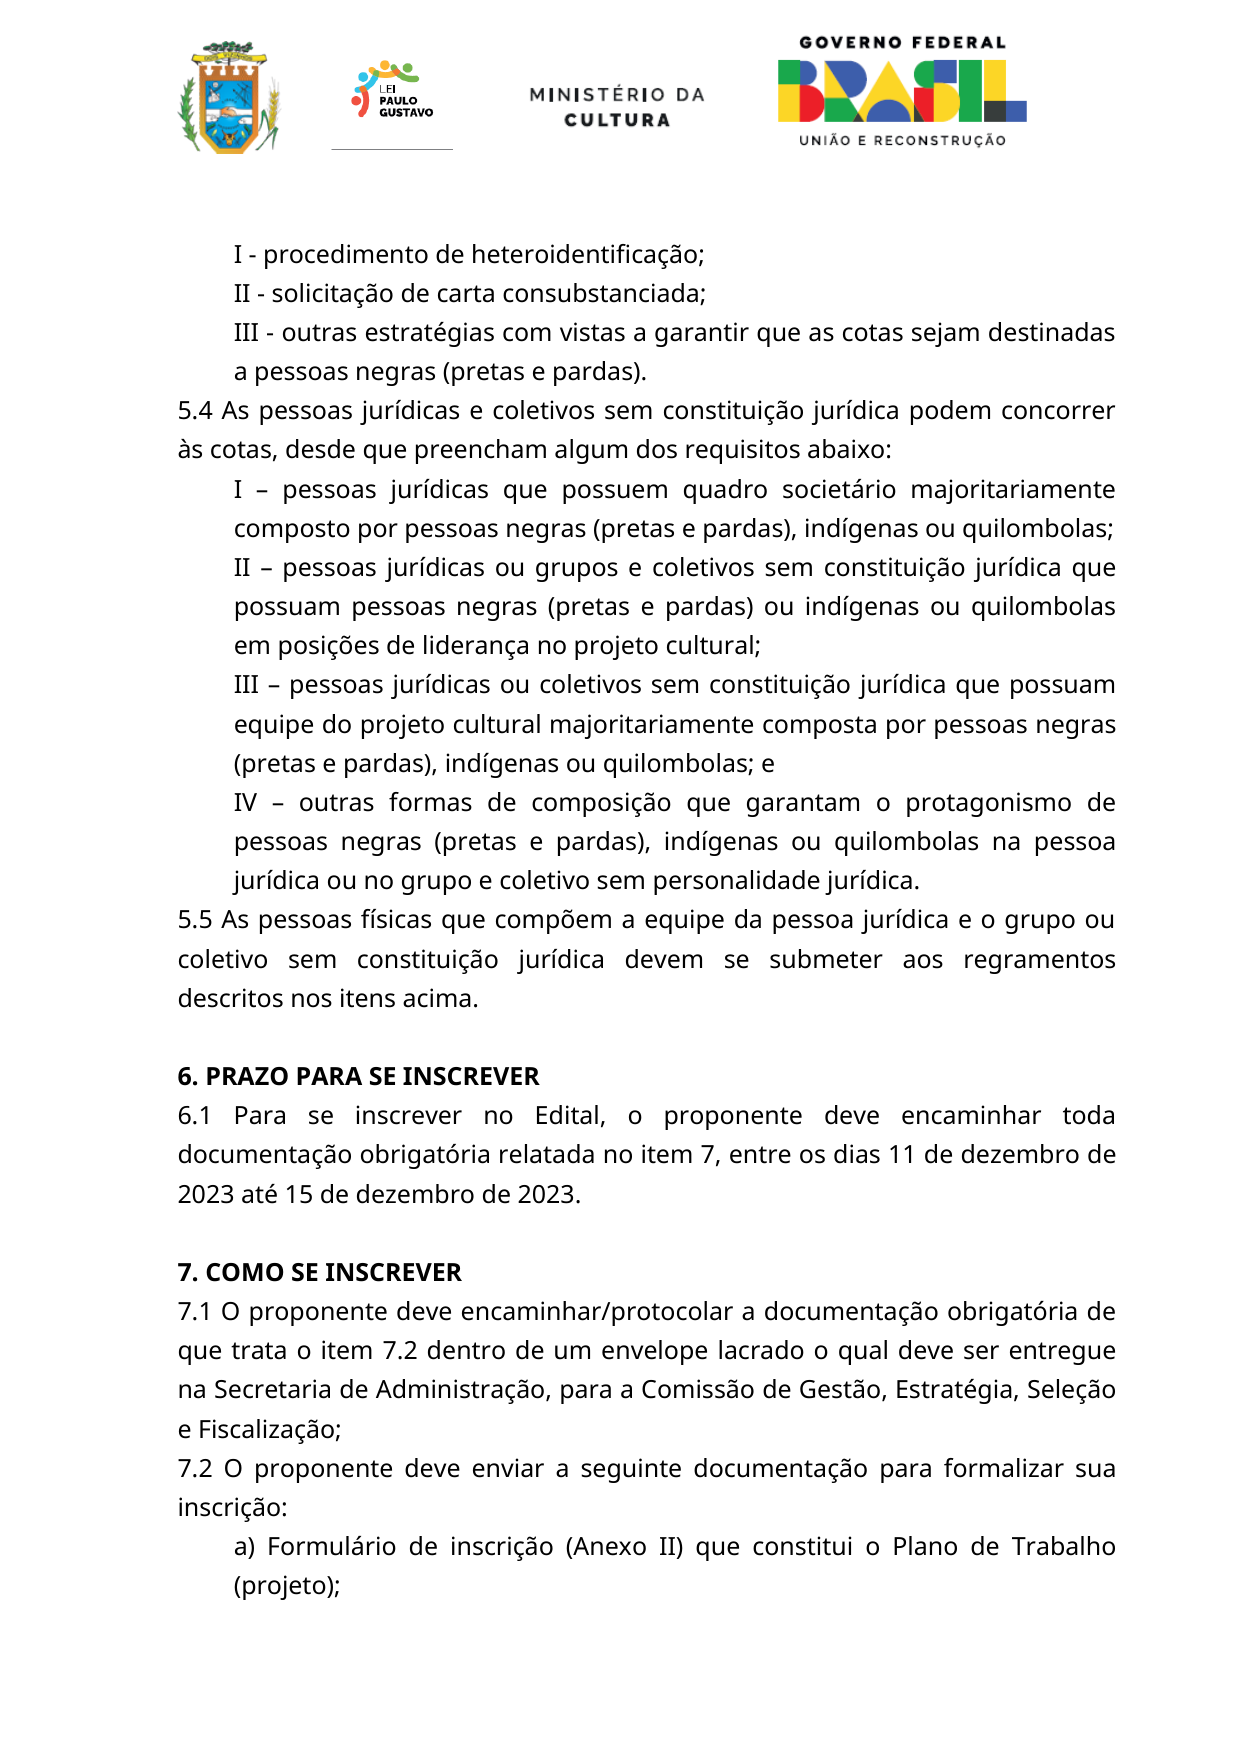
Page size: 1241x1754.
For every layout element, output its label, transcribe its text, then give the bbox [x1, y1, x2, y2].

text 5.4 As pessoas jurídicas e coletivos sem constituição jurídica podem concorrer às cotas, desde que preencham algum dos requisitos abaixo: [177, 393, 1117, 466]
text III - outras estratégias com vistas a garantir que as cotas sejam destinadas a pessoas negras (pretas e pardas). [233, 314, 1117, 388]
picture [177, 41, 282, 154]
text III – pessoas jurídicas ou coletivos sem constituição jurídica que possuam equipe do projeto cultural majoritariamente composta por pessoas negras (pretas e pardas), indígenas ou quilombolas; e [233, 667, 1117, 779]
picture [499, 43, 743, 154]
text I – pessoas jurídicas que possuem quadro societário majoritariamente composto por pessoas negras (pretas e pardas), indígenas ou quilombolas; [233, 471, 1117, 544]
text 7.2 O proponente deve enviar a seguinte documentação para formalizar sua inscrição: [177, 1450, 1117, 1524]
text I - procedimento de heteroidentificação; [233, 236, 1117, 270]
text 5.5 As pessoas físicas que compõem a equipe da pessoa jurídica e o grupo ou coletivo sem constituição jurídica devem se submeter aos regramentos descritos nos itens acima. [177, 902, 1117, 1014]
picture [317, 36, 469, 154]
text II - solicitação de carta consubstanciada; [233, 275, 1117, 309]
text 7.1 O proponente deve encaminhar/protocolar a documentação obrigatória de que trata o item 7.2 dentro de um envelope lacrado o qual deve ser entregue na Secretaria de Administração, para a Comissão de Gestão, Estratégia, Seleção e Fiscalização; [177, 1294, 1117, 1445]
text II – pessoas jurídicas ou grupos e coletivos sem constituição jurídica que possuam pessoas negras (pretas e pardas) ou indígenas ou quilombolas em posições de liderança no projeto cultural; [233, 549, 1117, 662]
text IV – outras formas de composição que garantam o protagonismo de pessoas negras (pretas e pardas), indígenas ou quilombolas na pessoa jurídica ou no grupo e coletivo sem personalidade jurídica. [233, 784, 1117, 897]
picture [752, 18, 1052, 154]
text 6.1 Para se inscrever no Edital, o proponente deve encaminhar toda documentação obrigatória relatada no item 7, entre os dias 11 de dezembro de 2023 até 15 de dezembro de 2023. [177, 1098, 1117, 1210]
text 7. COMO SE INSCREVER [177, 1254, 1117, 1289]
text 6. PRAZO PARA SE INSCREVER [177, 1059, 1117, 1093]
text a) Formulário de inscrição (Anexo II) que constitui o Plano de Trabalho (projeto); [233, 1529, 1117, 1602]
